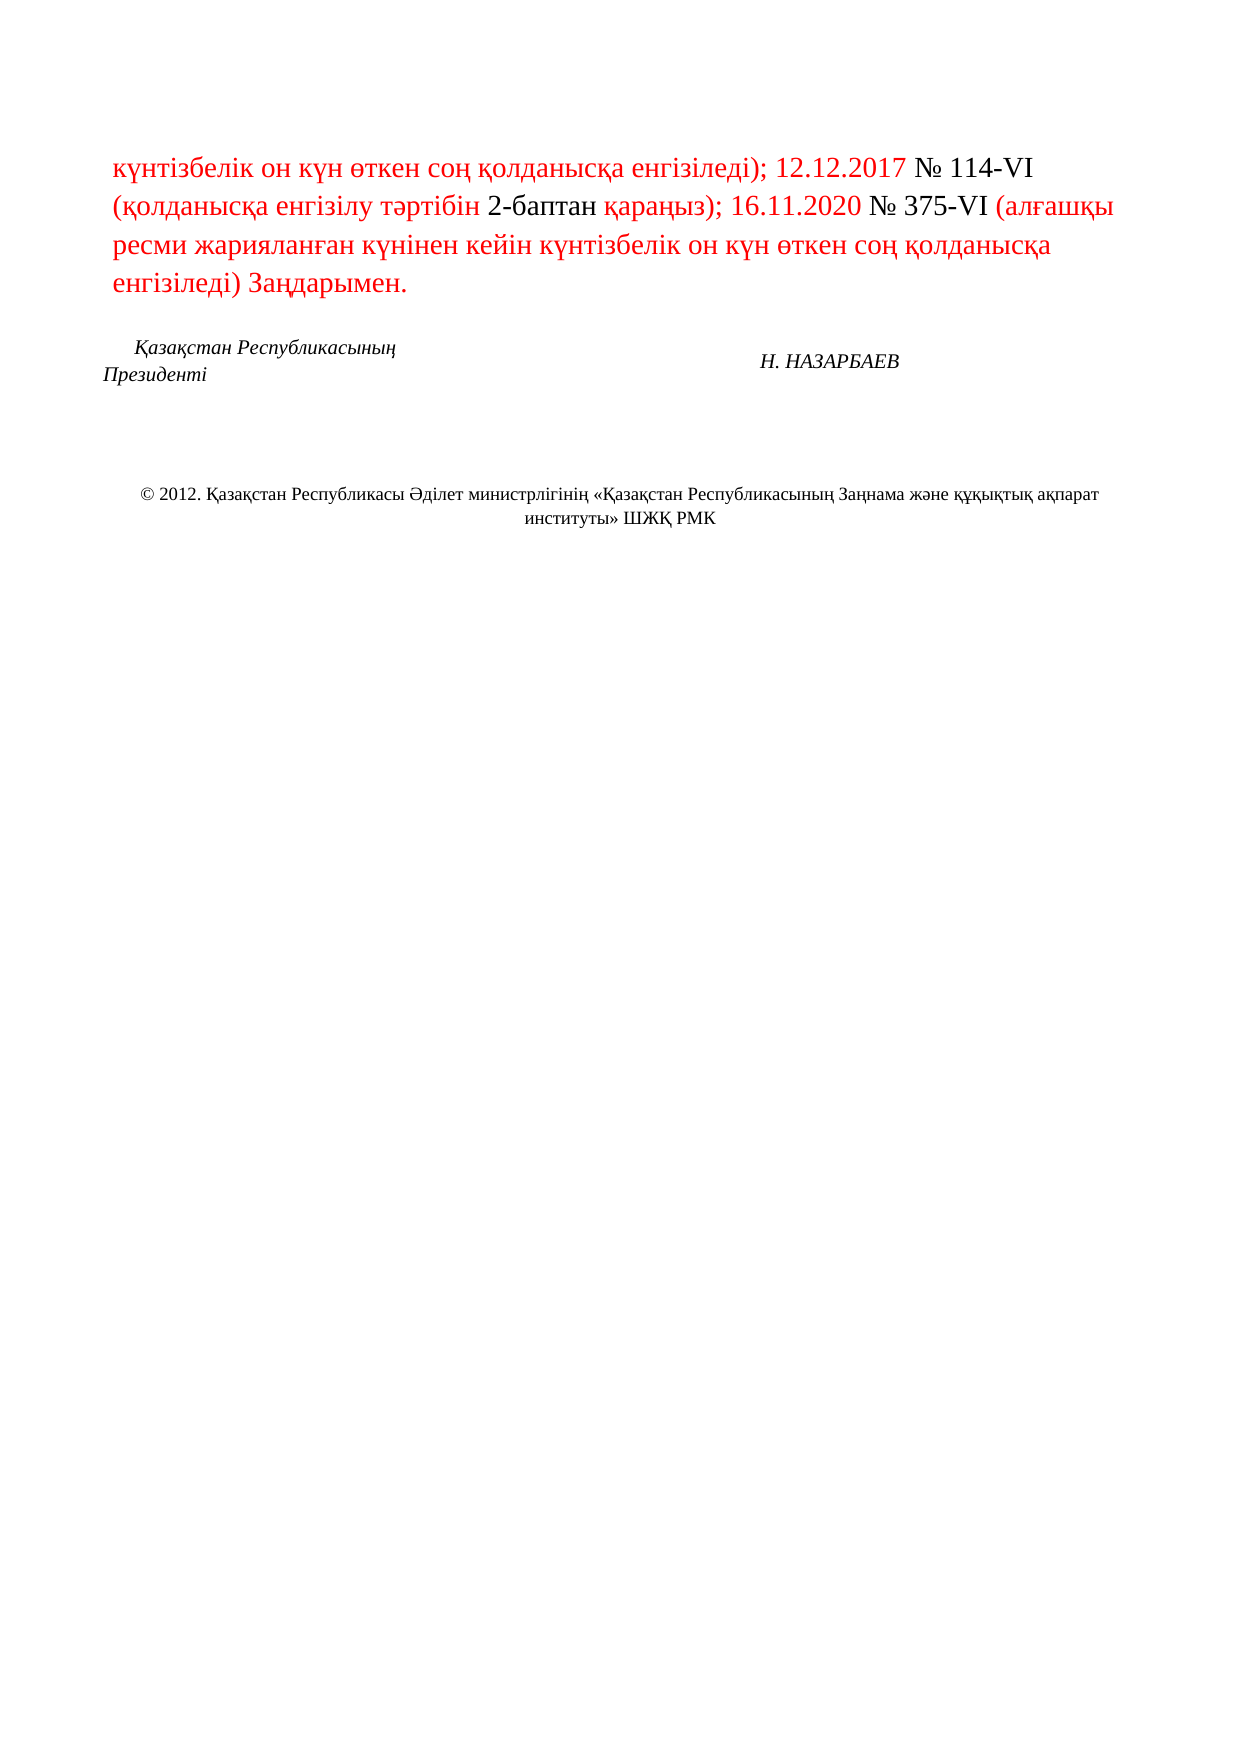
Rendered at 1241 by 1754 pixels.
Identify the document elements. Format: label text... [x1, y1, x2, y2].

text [112, 150, 1128, 329]
table_header Н. НАЗАРБАЕВ [758, 333, 1120, 392]
text © 2012. Қазақстан Республикасы Әділет министрлігінің «Қазақстан Республикасының Заңнама және құқықтық ақпарат институты» ШЖҚ РМК [112, 482, 1128, 529]
table_header Қазақстан Республикасының Президенті [101, 333, 758, 392]
